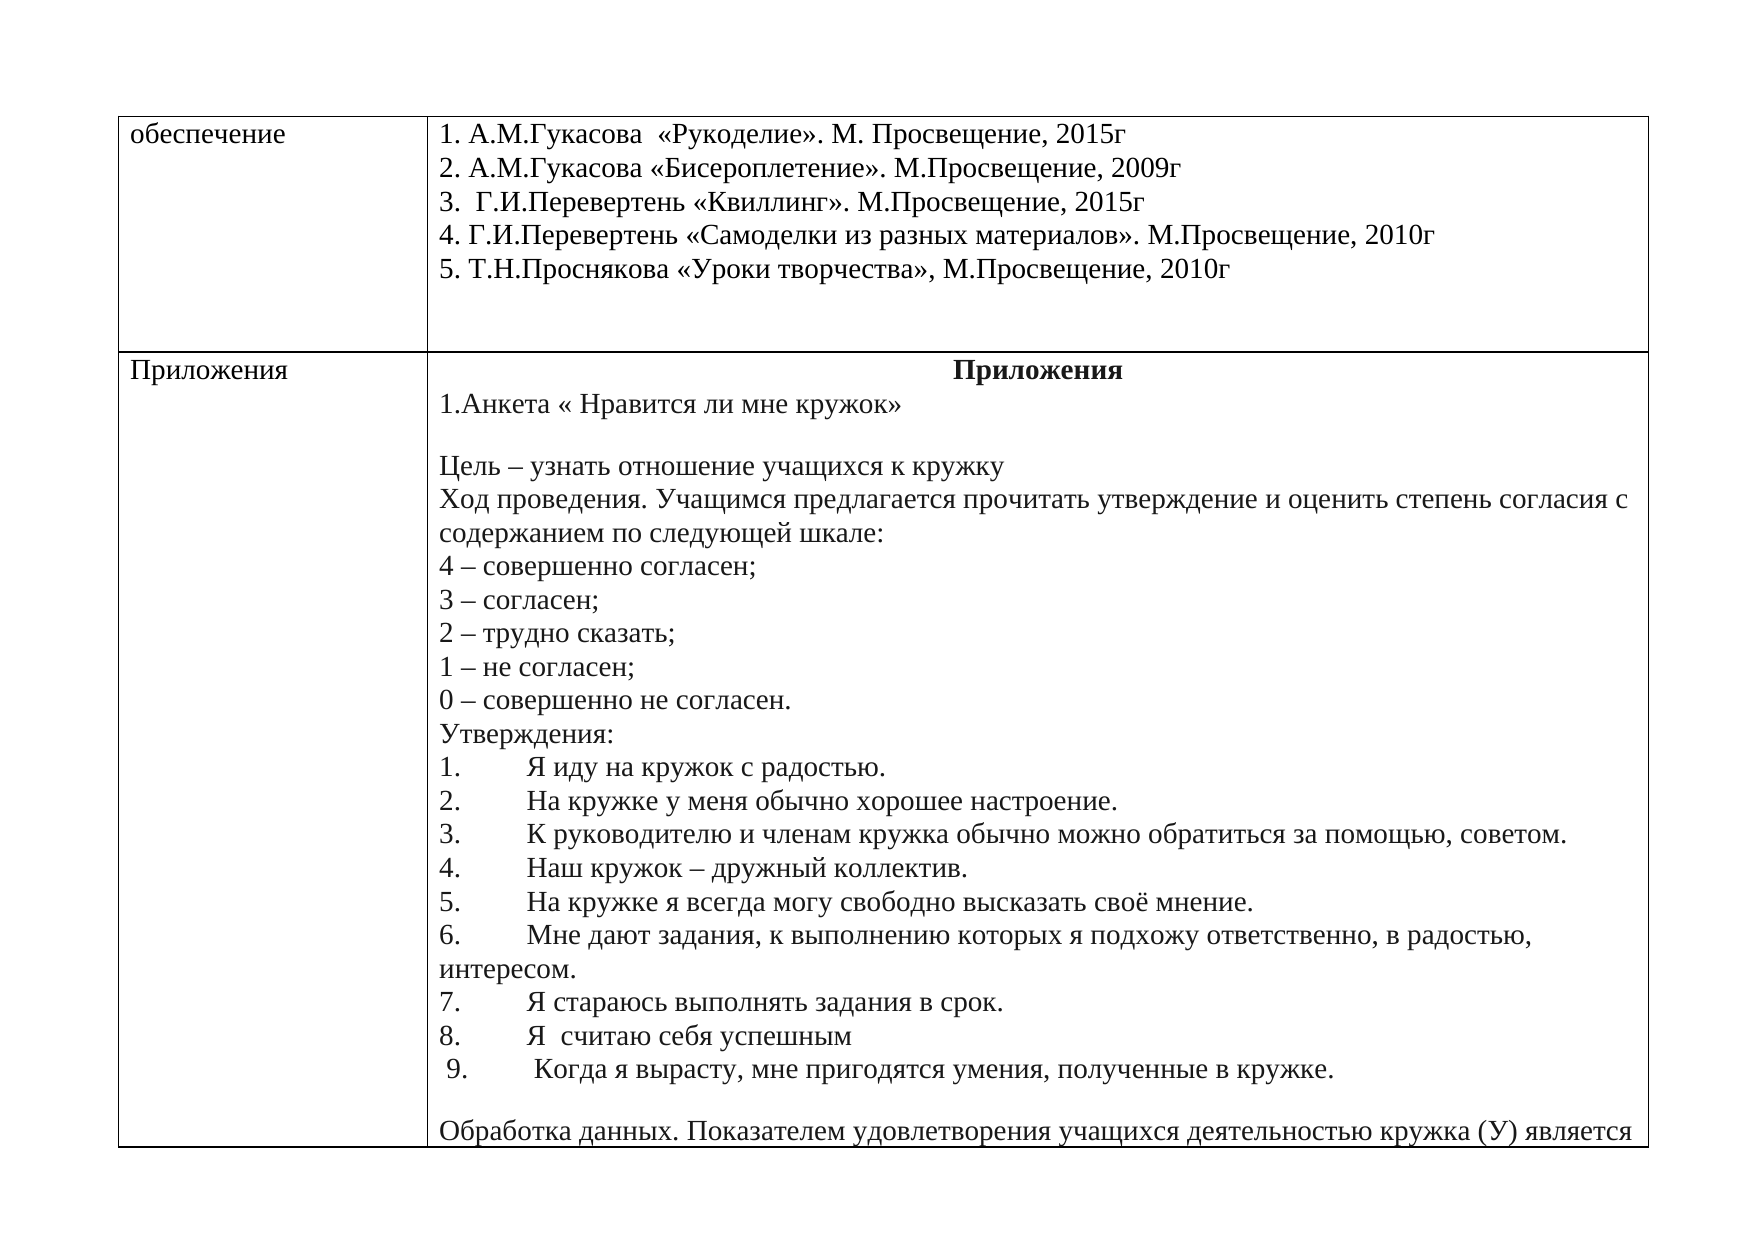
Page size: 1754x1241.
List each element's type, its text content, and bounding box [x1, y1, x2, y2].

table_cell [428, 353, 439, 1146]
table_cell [119, 117, 427, 351]
table_cell Приложения [119, 353, 427, 1146]
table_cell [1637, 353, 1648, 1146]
